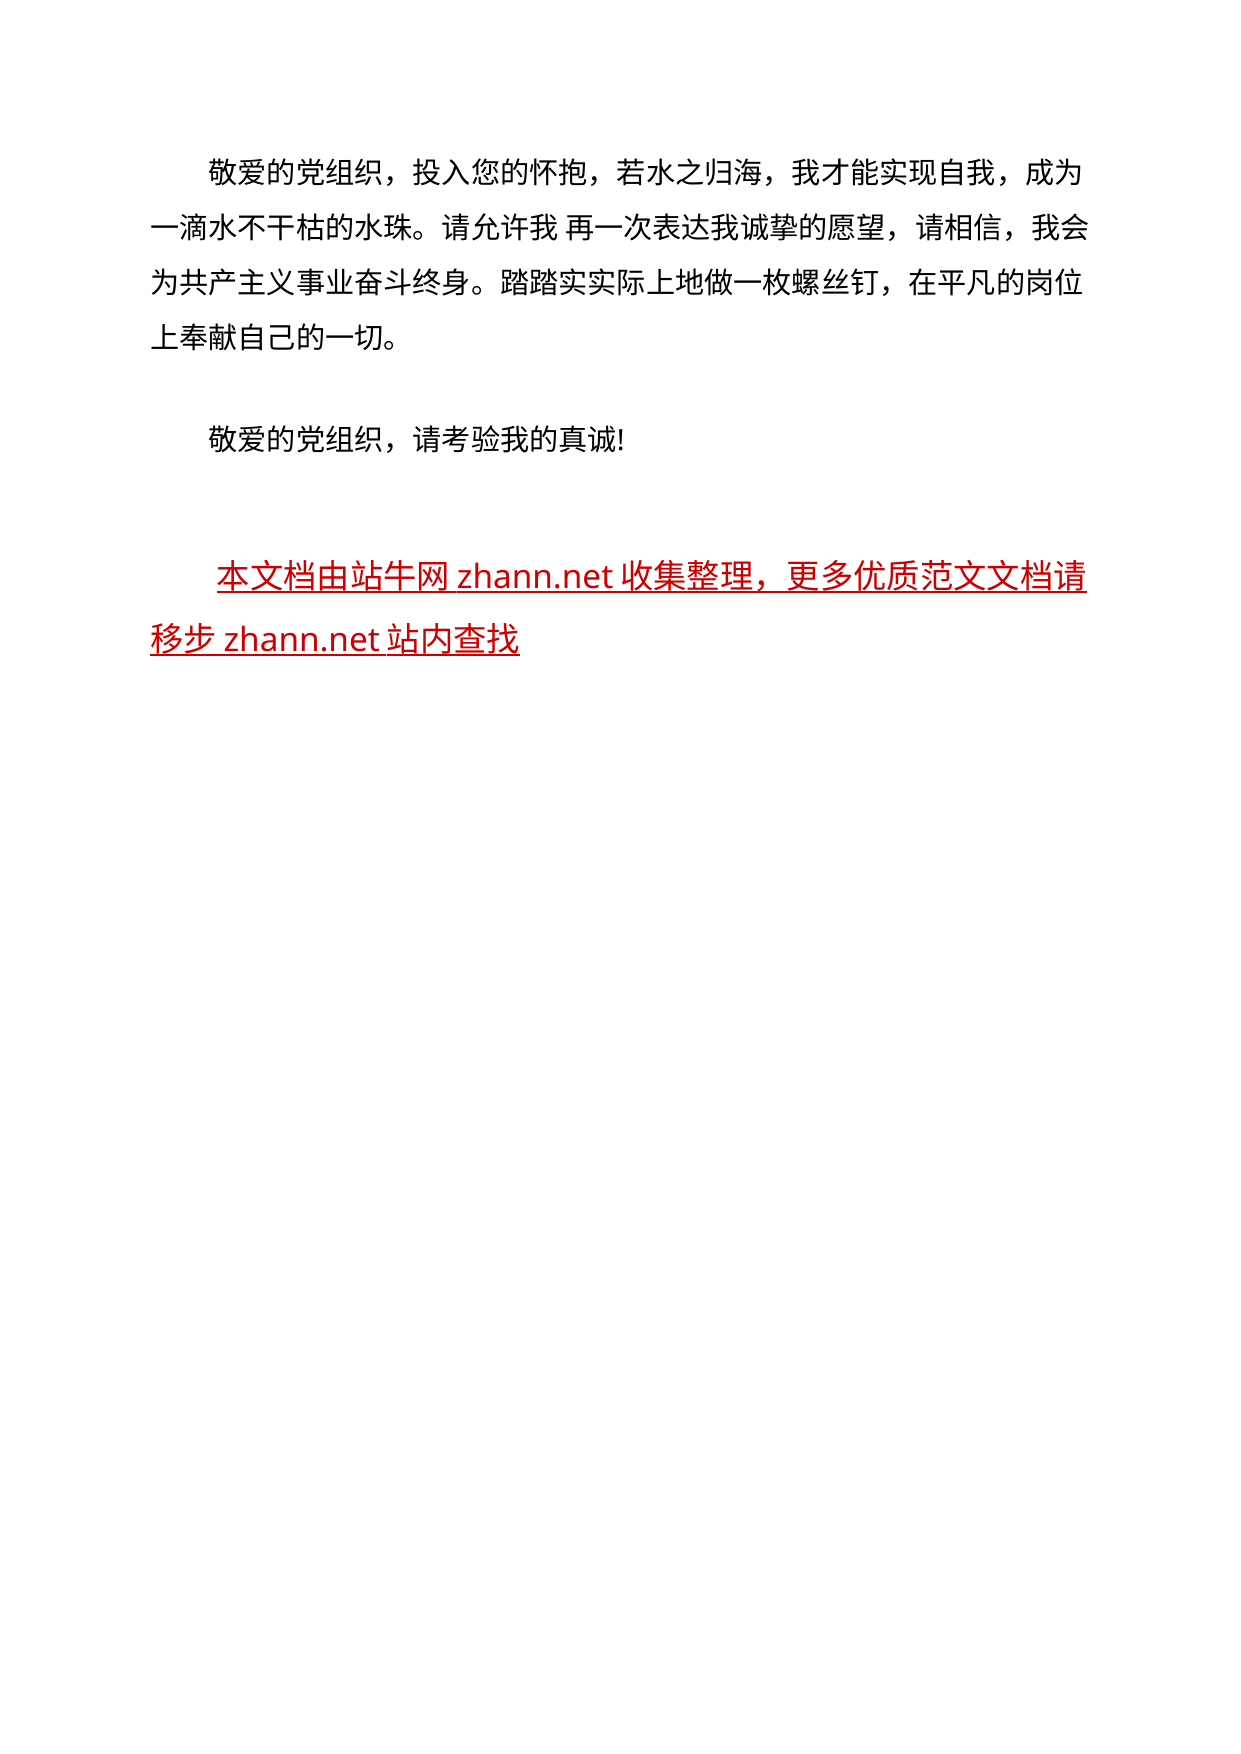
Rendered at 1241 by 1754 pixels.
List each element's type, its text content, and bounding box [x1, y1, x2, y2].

text 敬爱的党组织，请考验我的真诚! [150, 416, 1090, 459]
text 敬爱的党组织，投入您的怀抱，若水之归海，我才能实现自我，成为一滴水不干枯的水珠。请允许我 再一次表达我诚挚的愿望，请相信，我会为共产主义事业奋斗终身。踏踏实实际上地做一枚螺丝钉，在平凡的岗位上奉献自己的一切。 [150, 150, 1090, 357]
text 本文档由站牛网zhann.net收集整理，更多优质范文文档请移步zhann.net站内查找 [150, 550, 1090, 661]
